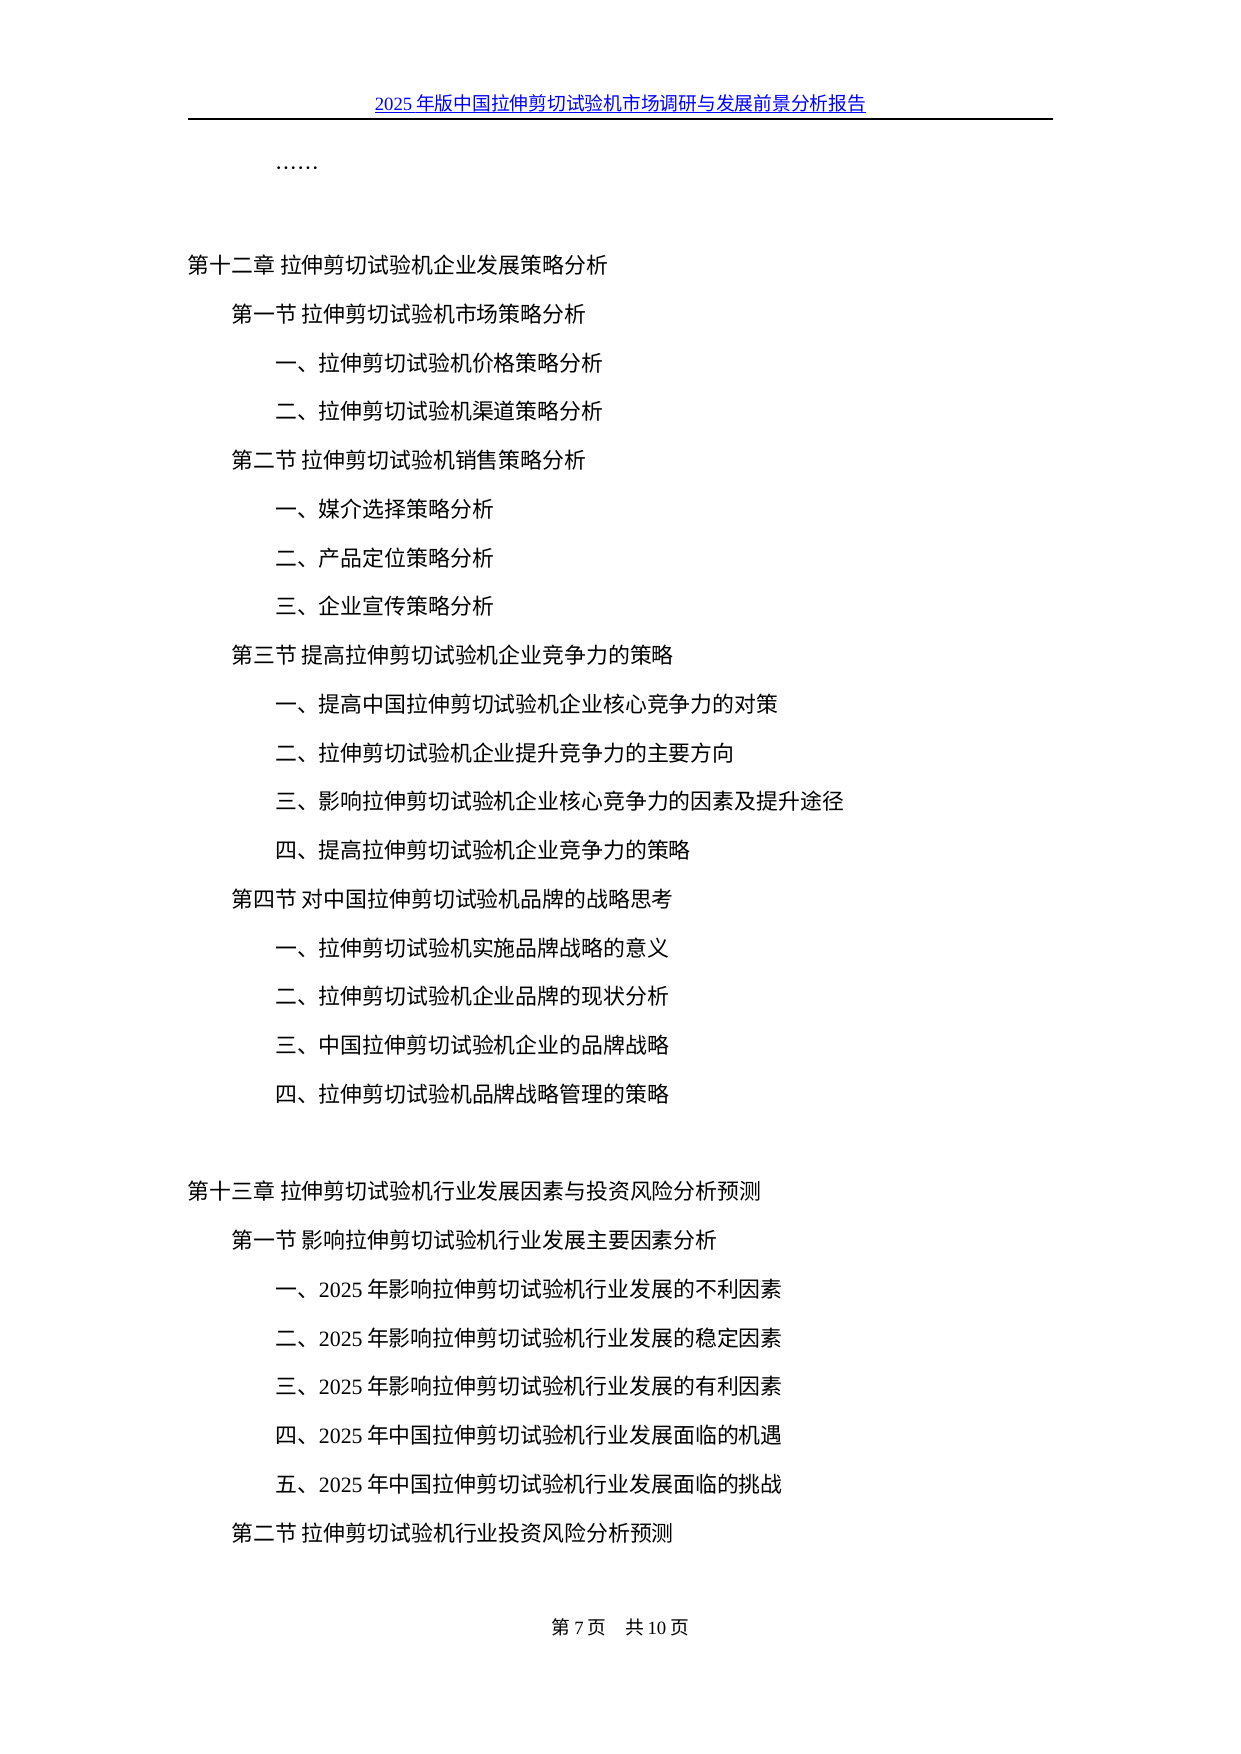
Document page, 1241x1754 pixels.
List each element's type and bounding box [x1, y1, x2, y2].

text [187, 150, 1053, 1548]
